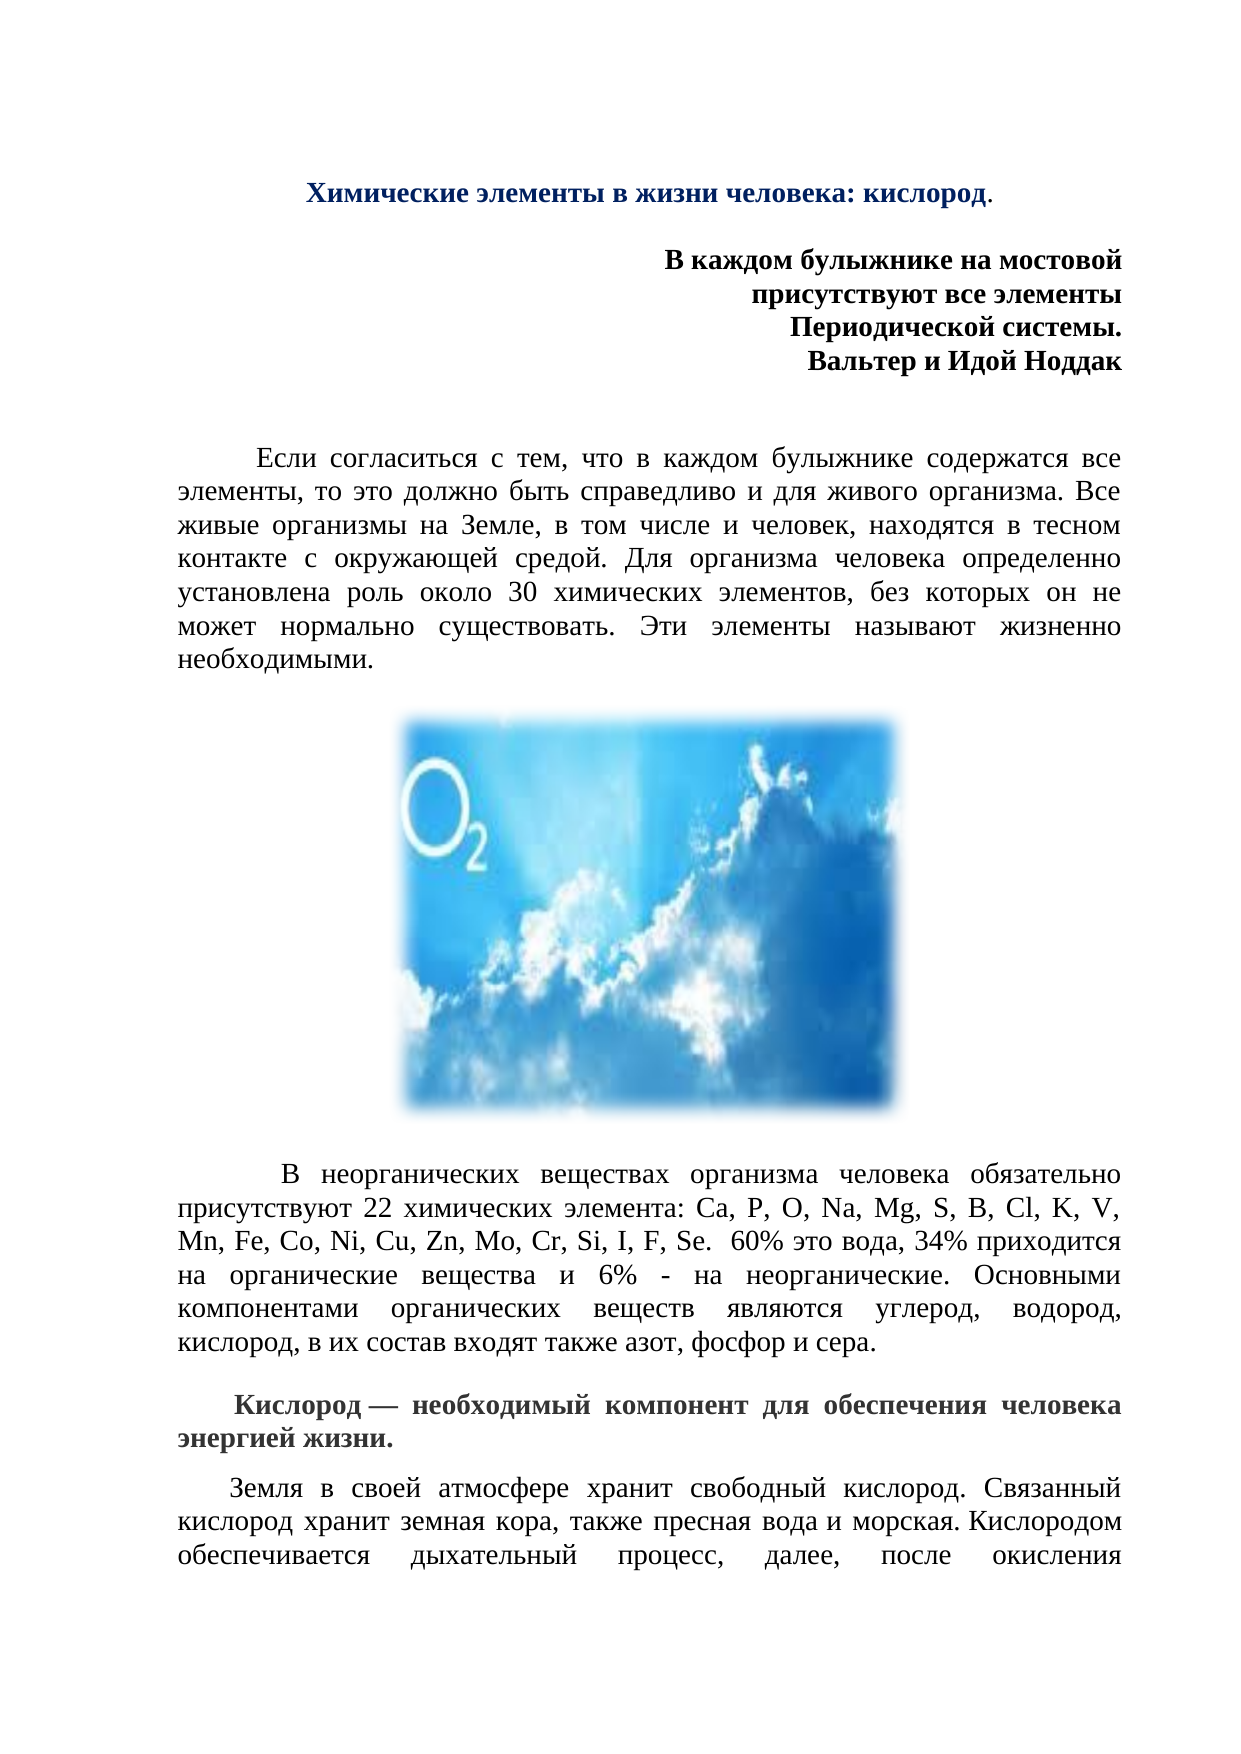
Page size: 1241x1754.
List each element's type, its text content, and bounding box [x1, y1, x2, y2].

text Кислород — необходимый компонент для обеспечения человека энергией жизни. [177, 1387, 1122, 1454]
text Химические элементы в жизни человека: кислород. [177, 175, 1122, 209]
text Периодической системы. [177, 309, 1122, 343]
text В неорганических веществах организма человека обязательно присутствуют 22 химических элемента: Ca, P, O, Na, Mg, S, B, Cl, K, V, Mn, Fe, Co, Ni, Cu, Zn, Mo, Cr, Si, I, F, Se. 60% это вода, 34% приходится на органические вещества и 6% - на неорганические. Основными компонентами органических веществ являются углерод, водород, кислород, в их состав входят также азот, фосфор и сера. [177, 1156, 1122, 1357]
text Вальтер и Идой Ноддак [177, 343, 1122, 377]
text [177, 1470, 1122, 1570]
picture [417, 733, 882, 1096]
text В каждом булыжнике на мостовой [177, 242, 1122, 276]
text присутствуют все элементы [177, 276, 1122, 309]
text Если согласиться с тем, что в каждом булыжнике содержатся все элементы, то это должно быть справедливо и для живого организма. Все живые организмы на Земле, в том числе и человек, находятся в тесном контакте с окружающей средой. Для организма человека определенно установлена роль около 30 химических элементов, без которых он не может нормально существовать. Эти элементы называют жизненно необходимыми. [177, 440, 1122, 675]
